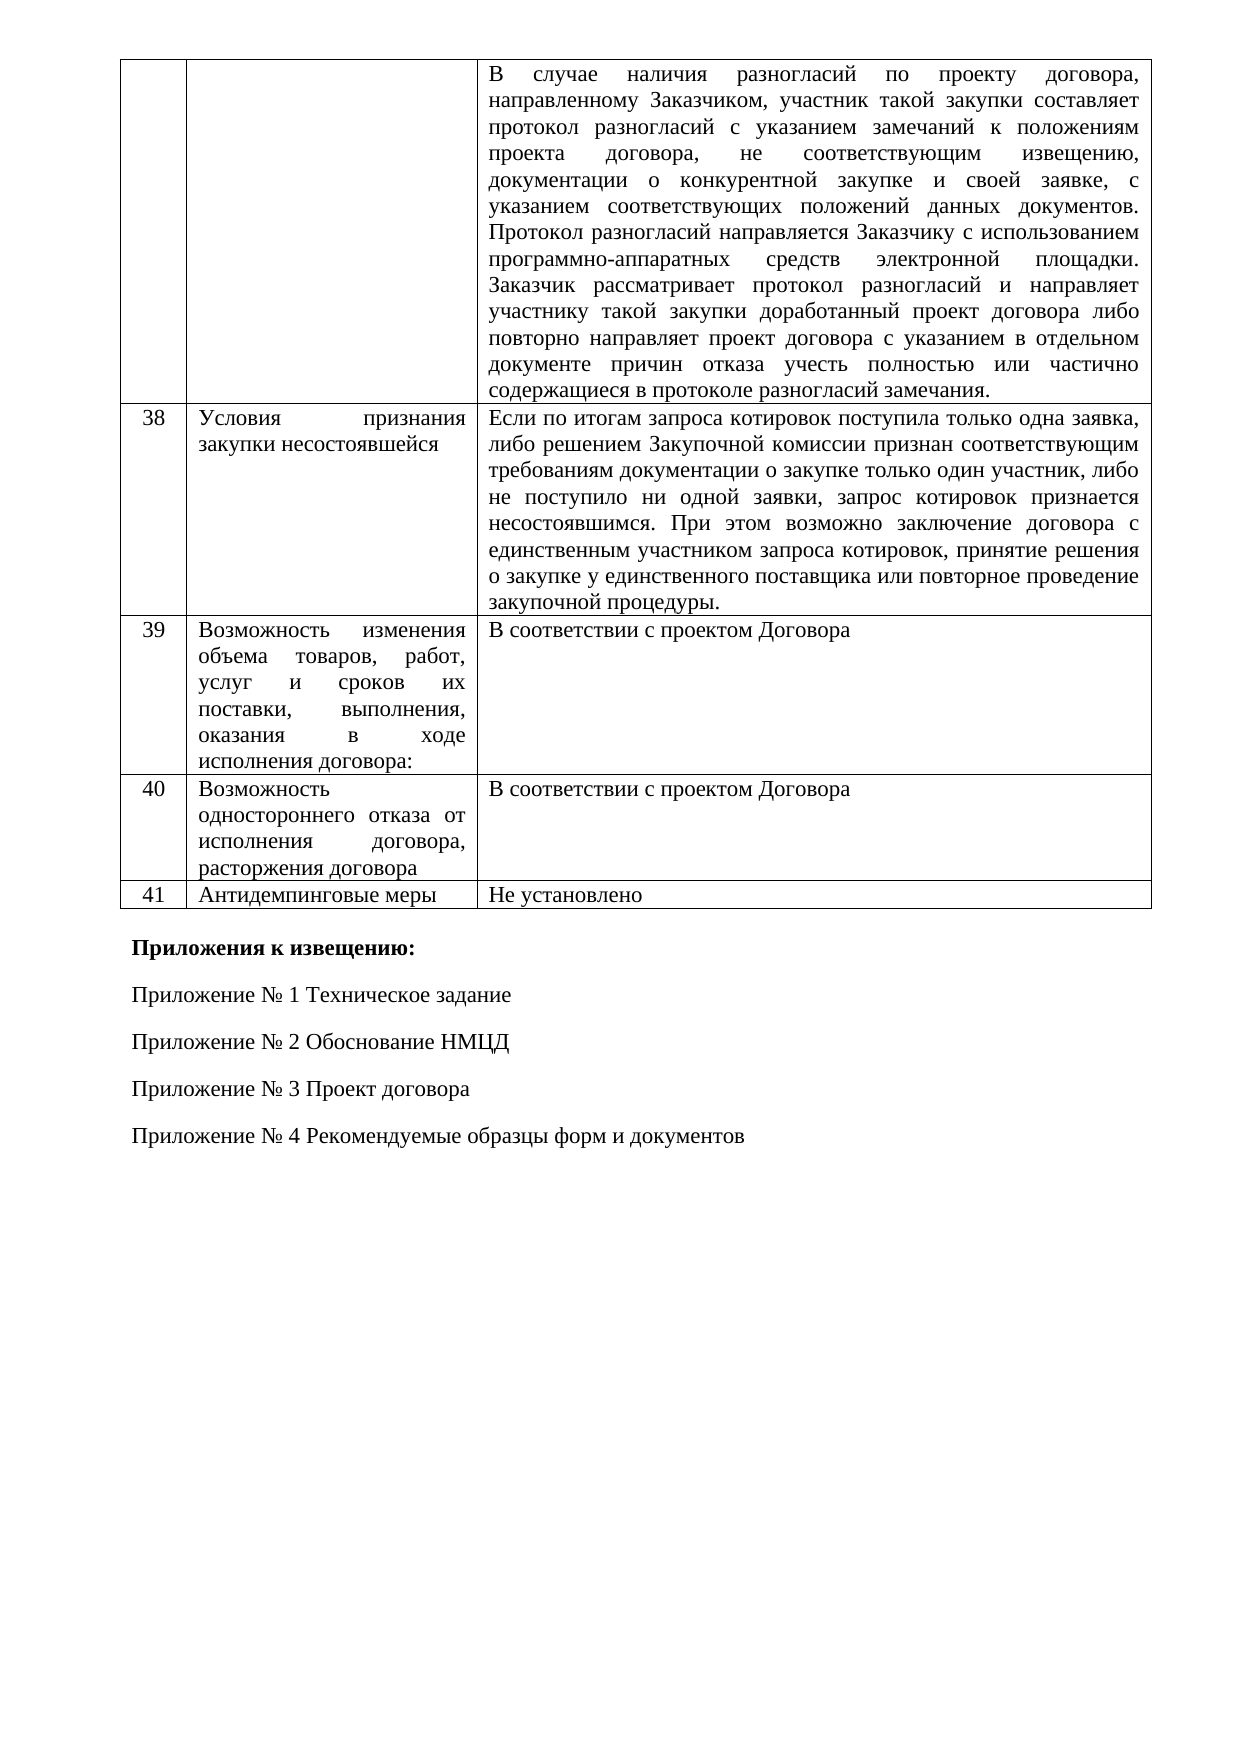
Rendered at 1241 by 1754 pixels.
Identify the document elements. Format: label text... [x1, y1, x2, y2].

table_cell В соответствии с проектом Договора [478, 616, 1151, 774]
table_cell В соответствии с проектом Договора [478, 775, 1151, 880]
table_cell Если по итогам запроса котировок поступила только одна заявка, либо решением Закупочной комиссии признан соответствующим требованиям документации о закупке только один участник, либо не поступило ни одной заявки, запрос котировок признается несостоявшимся. При этом возможно заключение договора с единственным участником запроса котировок, принятие решения о закупке у единственного поставщика или повторное проведение закупочной процедуры. [478, 404, 1151, 615]
table_cell 37 [121, 60, 186, 403]
table_cell Антидемпинговые меры [187, 881, 477, 908]
table_cell Возможность изменения объема товаров, работ, услуг и сроков их поставки, выполнения, оказания в ходе исполнения договора: [187, 616, 477, 774]
table_cell Возможность одностороннего отказа от исполнения договора, расторжения договора [187, 775, 477, 880]
table_cell 38 [121, 404, 186, 615]
text Приложения к извещению: [131, 934, 1163, 960]
text Приложение № 1 Техническое задание [131, 981, 1163, 1007]
table_cell 41 [121, 881, 186, 908]
text Приложение № 3 Проект договора [131, 1075, 1163, 1102]
table_cell 39 [121, 616, 186, 774]
table_cell Условия признания закупки несостоявшейся [187, 404, 477, 615]
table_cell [187, 60, 477, 403]
table_cell 40 [121, 775, 186, 880]
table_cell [478, 60, 1151, 403]
text Приложение № 4 Рекомендуемые образцы форм и документов [131, 1122, 1163, 1149]
text Приложение № 2 Обоснование НМЦД [131, 1028, 1163, 1054]
table_cell Не установлено [478, 881, 1151, 908]
